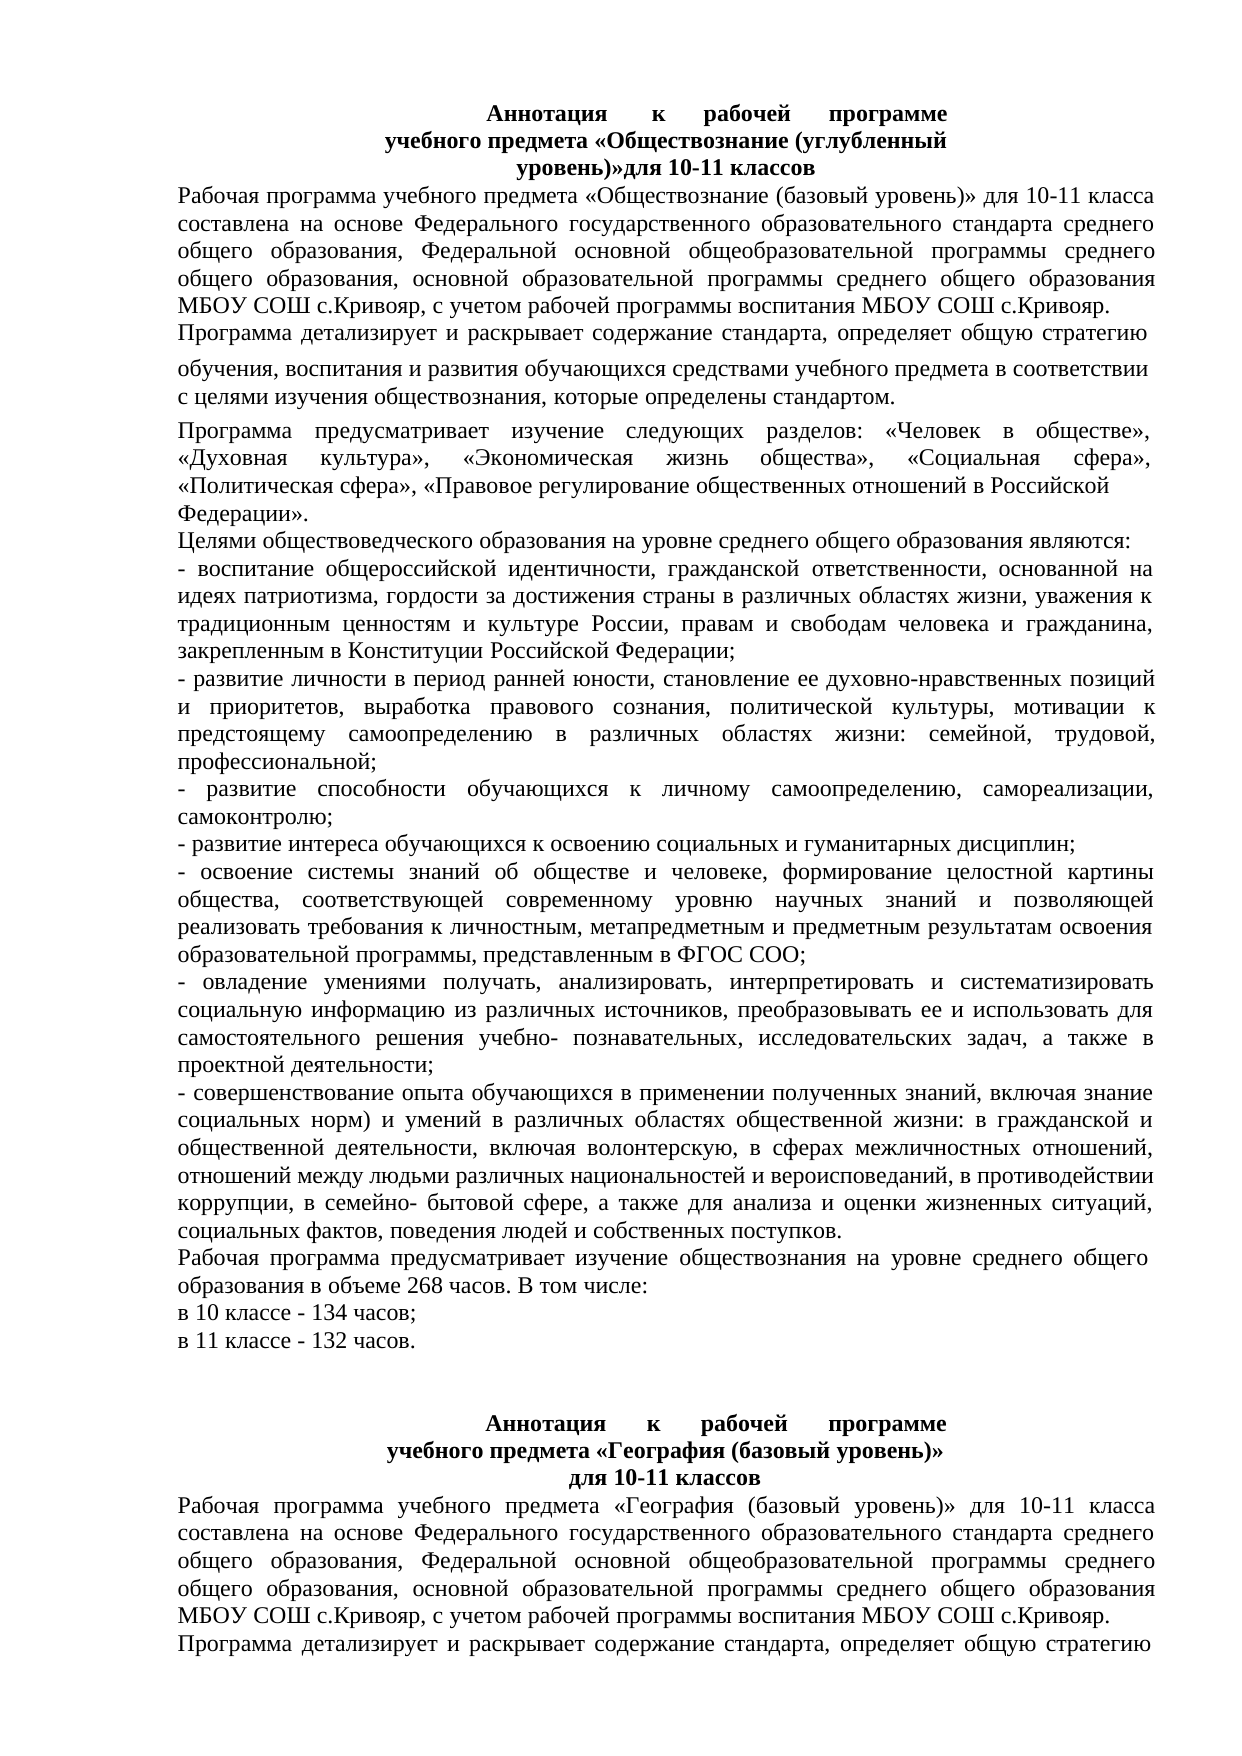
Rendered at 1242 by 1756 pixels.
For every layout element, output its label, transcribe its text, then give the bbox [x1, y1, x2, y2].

text в 11 классе - 132 часов. [177, 1326, 1169, 1354]
text Программа детализирует и раскрывает содержание стандарта, определяет общую стратегию [177, 319, 1169, 346]
text Рабочая программа учебного предмета «География (базовый уровень)» для 10-11 класса составлена на основе Федерального государственного образовательного стандарта среднего общего образования, Федеральной основной общеобразовательной программы среднего общего образования, основной образовательной программы среднего общего образования МБОУ СОШ с.Кривояр, с учетом рабочей программы воспитания МБОУ СОШ с.Кривояр. [177, 1491, 1155, 1629]
list воспитание общероссийской идентичности, гражданской ответственности, основанной на идеях патриотизма, гордости за достижения страны в различных областях жизни, уважения к традиционным ценностям и культуре России, правам и свободам человека и гражданина, закрепленным в Конституции Российской Федерации; [177, 554, 1153, 664]
text Рабочая программа учебного предмета «Обществознание (базовый уровень)» для 10-11 класса составлена на основе Федерального государственного образовательного стандарта среднего общего образования, Федеральной основной общеобразовательной программы среднего общего образования, основной образовательной программы среднего общего образования МБОУ СОШ с.Кривояр, с учетом рабочей программы воспитания МБОУ СОШ с.Кривояр. [177, 181, 1155, 319]
list развитие интереса обучающихся к освоению социальных и гуманитарных дисциплин; [177, 830, 1169, 857]
list совершенствование опыта обучающихся в применении полученных знаний, включая знание социальных норм) и умений в различных областях общественной жизни: в гражданской и общественной деятельности, включая волонтерскую, в сферах межличностных отношений, отношений между людьми различных национальностей и вероисповеданий, в противодействии коррупции, в семейно- бытовой сфере, а также для анализа и оценки жизненных ситуаций, социальных фактов, поведения людей и собственных поступков. [177, 1078, 1154, 1243]
text «Духовная культура», «Экономическая жизнь общества», «Социальная сфера», [177, 444, 1169, 471]
text Аннотация к рабочей программе учебного предмета «География (базовый уровень)» [387, 1409, 947, 1464]
text в 10 классе - 134 часов; [177, 1299, 1169, 1326]
list овладение умениями получать, анализировать, интерпретировать и систематизировать социальную информацию из различных источников, преобразовывать ее и использовать для самостоятельного решения учебно- познавательных, исследовательских задач, а также в проектной деятельности; [177, 967, 1154, 1078]
text Рабочая программа предусматривает изучение обществознания на уровне среднего общего образования в объеме 268 часов. В том числе: [177, 1243, 1169, 1299]
list развитие личности в период ранней юности, становление ее духовно-нравственных позиций и приоритетов, выработка правового сознания, политической культуры, мотивации к предстоящему самоопределению в различных областях жизни: семейной, трудовой, профессиональной; [177, 664, 1156, 774]
text «Политическая сфера», «Правовое регулирование общественных отношений в Российской Федерации». [177, 471, 1169, 526]
text Программа предусматривает изучение следующих разделов: «Человек в обществе», [177, 416, 1169, 443]
text обучения, воспитания и развития обучающихся средствами учебного предмета в соответствии с целями изучения обществознания, которые определены стандартом. [177, 354, 1150, 409]
list освоение системы знаний об обществе и человеке, формирование целостной картины общества, соответствующей современному уровню научных знаний и позволяющей реализовать требования к личностным, метапредметным и предметным результатам освоения образовательной программы, представленным в ФГОС COO; [177, 857, 1154, 967]
text уровень)»для 10-11 классов [516, 154, 1169, 181]
text Целями обществоведческого образования на уровне среднего общего образования являются: [177, 527, 1169, 554]
list развитие способности обучающихся к личному самоопределению, самореализации, самоконтролю; [177, 774, 1154, 830]
text Программа детализирует и раскрывает содержание стандарта, определяет общую стратегию [177, 1629, 1169, 1656]
text для 10-11 классов [569, 1464, 1169, 1491]
text Аннотация к рабочей программе учебного предмета «Обществознание (углубленный [384, 99, 948, 154]
